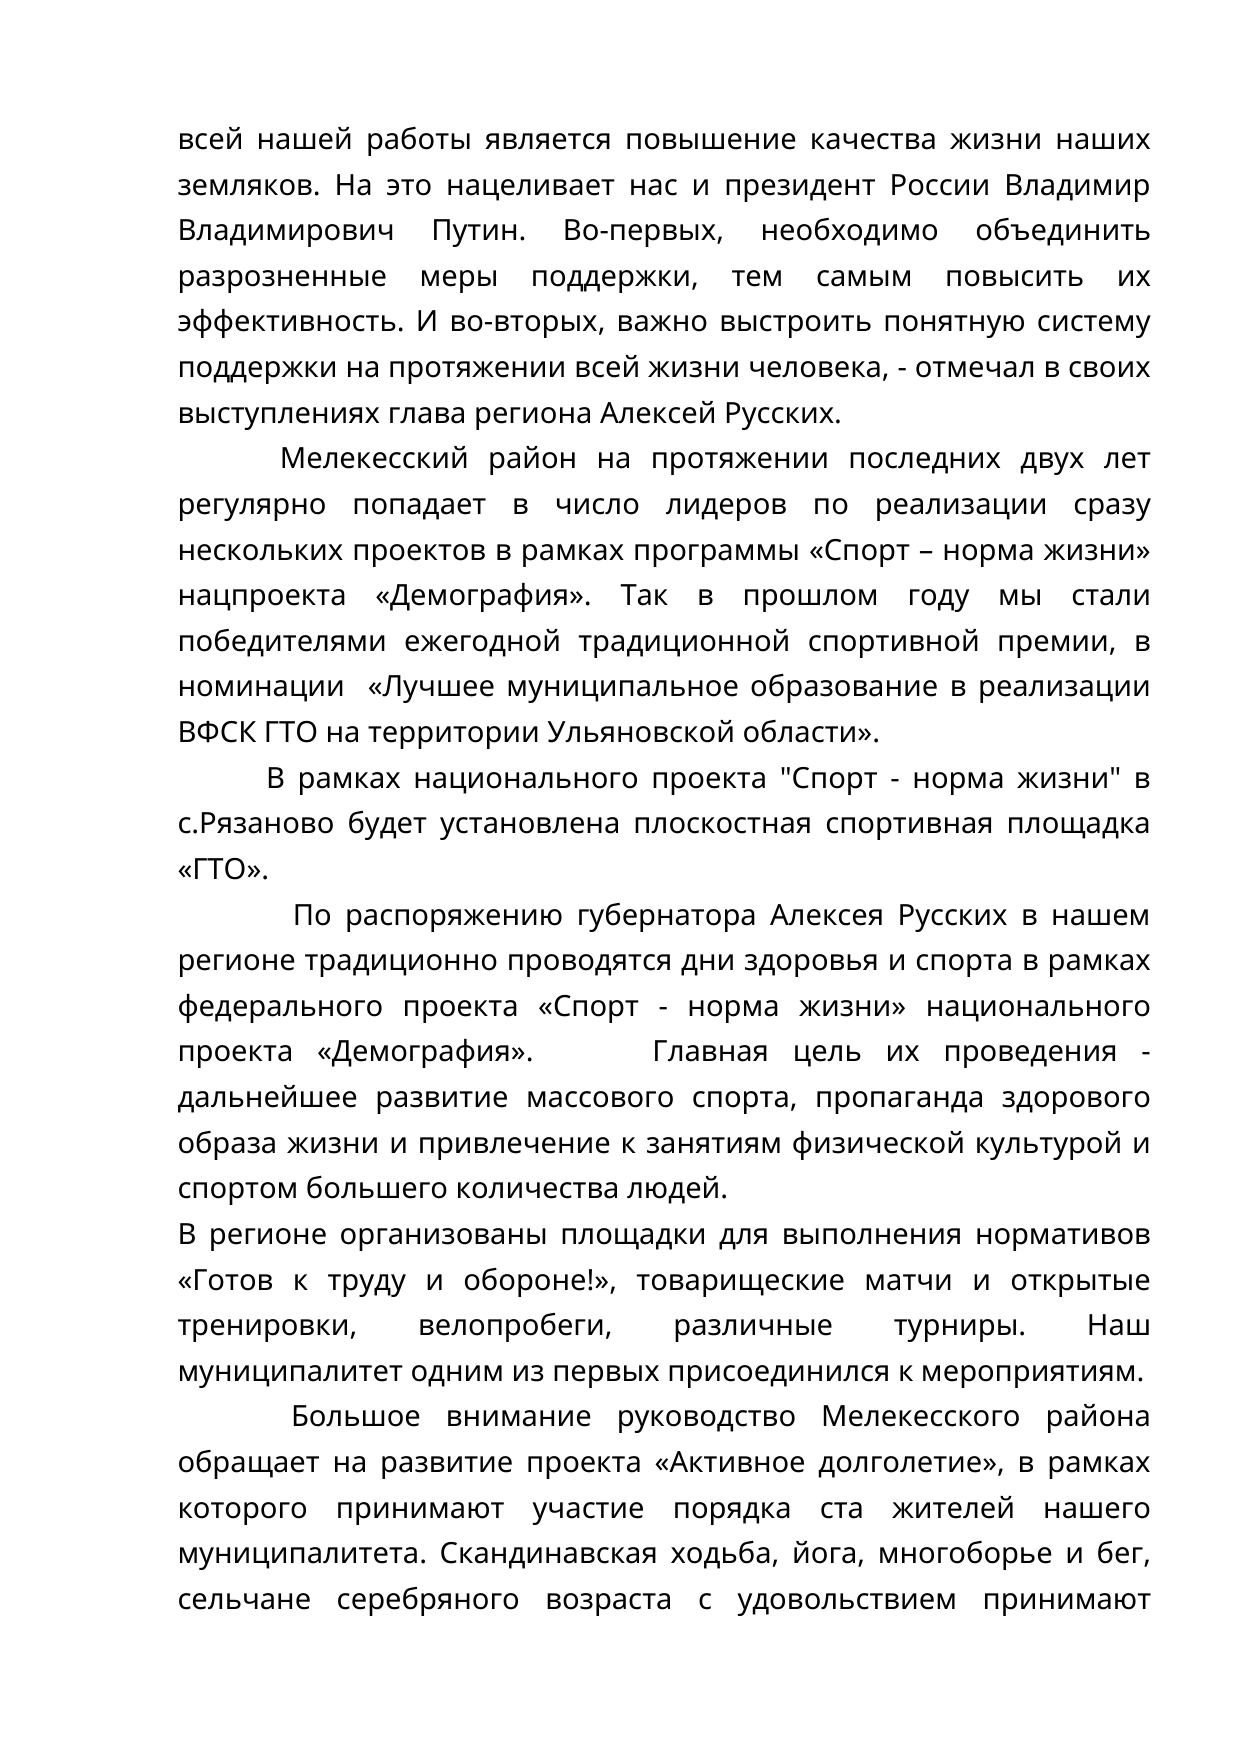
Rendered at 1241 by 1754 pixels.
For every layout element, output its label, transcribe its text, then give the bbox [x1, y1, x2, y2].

text В рамках национального проекта "Спорт - норма жизни" в с.Рязаново будет установлена плоскостная спортивная площадка «ГТО». [177, 757, 1152, 888]
text Мелекесский район на протяжении последних двух лет регулярно попадает в число лидеров по реализации сразу нескольких проектов в рамках программы «Спорт – норма жизни» нацпроекта «Демография». Так в прошлом году мы стали победителями ежегодной традиционной спортивной премии, в номинации «Лучшее муниципальное образование в реализации ВФСК ГТО на территории Ульяновской области». [177, 437, 1152, 751]
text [177, 1396, 1152, 1618]
text В регионе организованы площадки для выполнения нормативов «Готов к труду и обороне!», товарищеские матчи и открытые тренировки, велопробеги, различные турниры. Наш муниципалитет одним из первых присоединился к мероприятиям. [177, 1213, 1152, 1390]
text По распоряжению губернатора Алексея Русских в нашем регионе традиционно проводятся дни здоровья и спорта в рамках федерального проекта «Спорт - норма жизни» национального проекта «Демография». Главная цель их проведения - дальнейшее развитие массового спорта, пропаганда здорового образа жизни и привлечение к занятиям физической культурой и спортом большего количества людей. [177, 894, 1152, 1207]
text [177, 118, 1152, 432]
